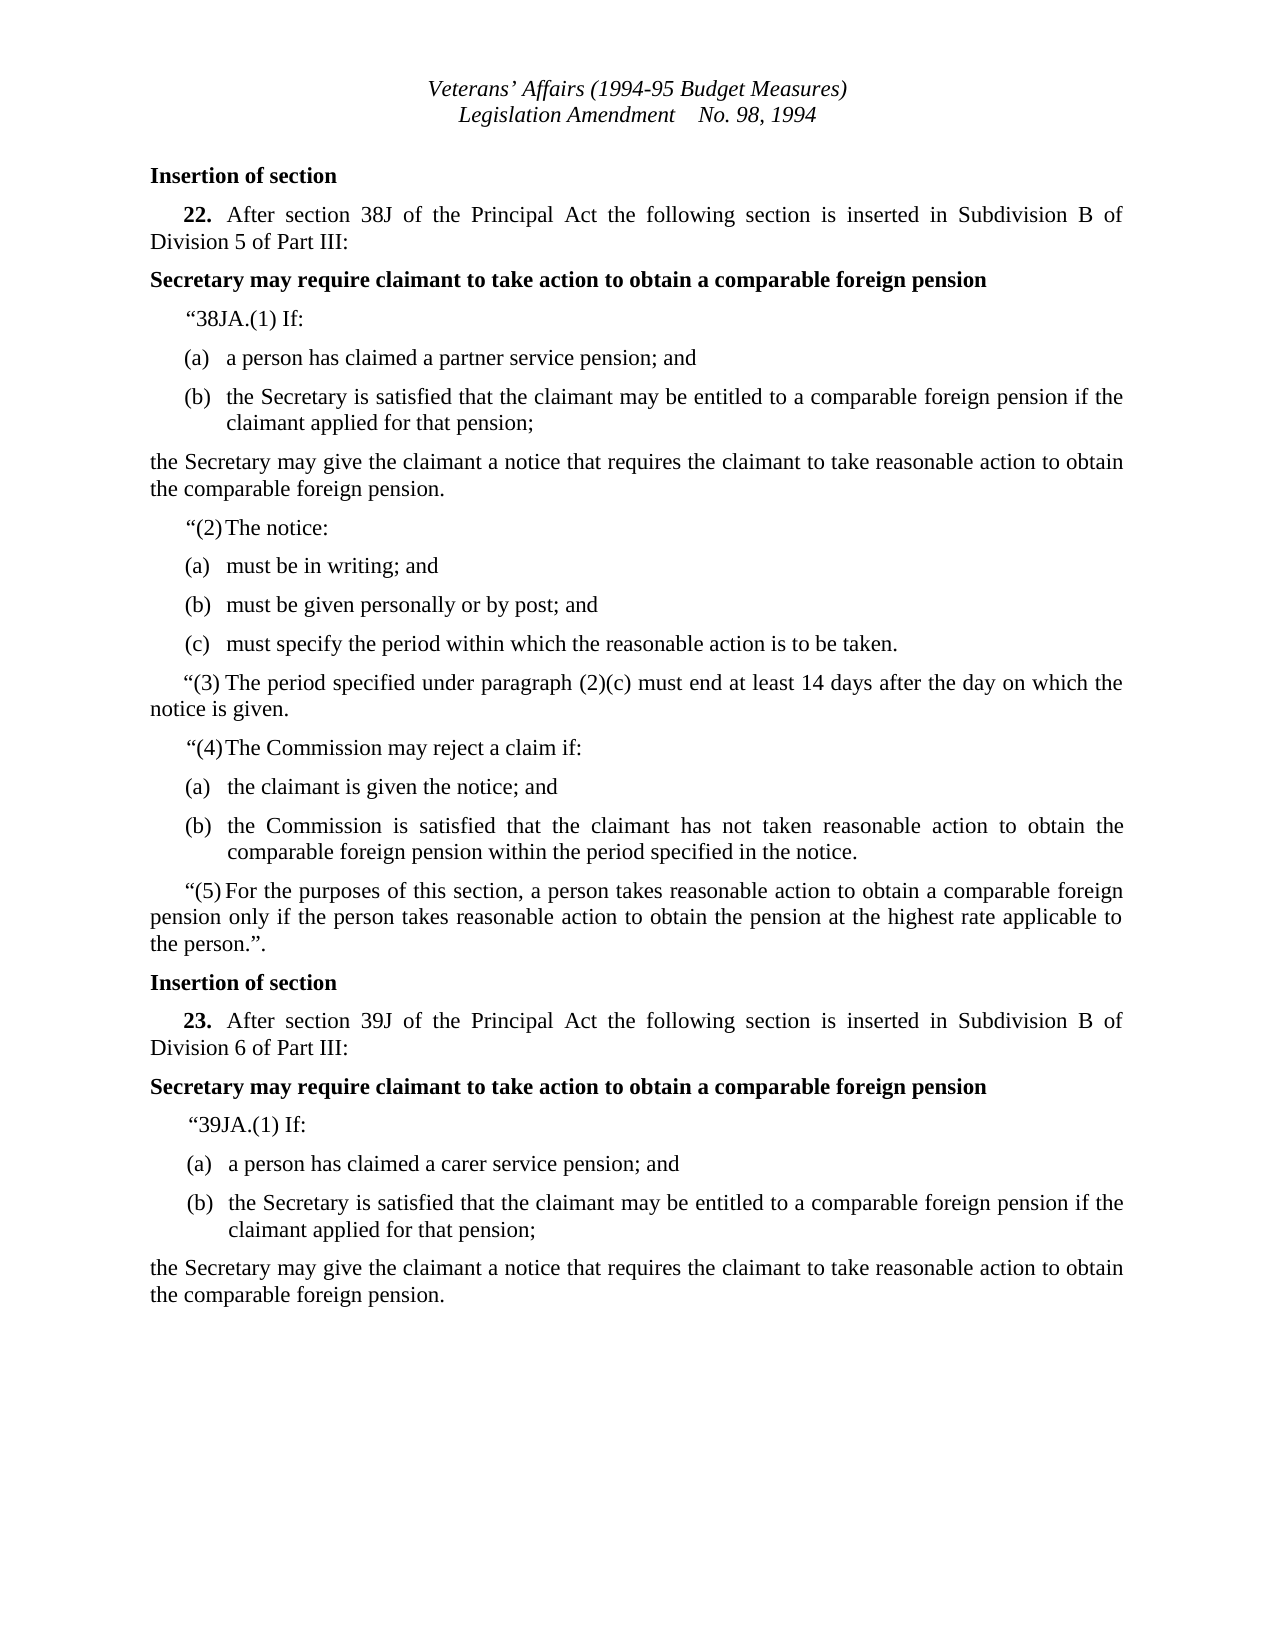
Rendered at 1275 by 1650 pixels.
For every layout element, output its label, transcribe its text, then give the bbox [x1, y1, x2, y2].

text (b) the Secretary is satisfied that the claimant may be entitled to a comparable foreign pension if the claimant applied for that pension; [187, 1189, 1125, 1242]
text “38JA.(1) If: [186, 305, 1125, 332]
text Insertion of section [150, 969, 1125, 995]
text Insertion of section [150, 162, 1125, 189]
text (a) a person has claimed a carer service pension; and [186, 1150, 1125, 1177]
text “(5) For the purposes of this section, a person takes reasonable action to obtain a comparable foreign pension only if the person takes reasonable action to obtain the pension at the highest rate applicable to the person.”. [150, 877, 1125, 956]
text the Secretary may give the claimant a notice that requires the claimant to take reasonable action to obtain the comparable foreign pension. [150, 1254, 1125, 1307]
text “(4) The Commission may reject a claim if: [186, 734, 1125, 761]
text the Secretary may give the claimant a notice that requires the claimant to take reasonable action to obtain the comparable foreign pension. [150, 448, 1125, 501]
text (b) the Secretary is satisfied that the claimant may be entitled to a comparable foreign pension if the claimant applied for that pension; [184, 383, 1125, 436]
text (a) the claimant is given the notice; and [185, 773, 1125, 799]
text “(2) The notice: [186, 513, 1125, 540]
text (a) must be in writing; and [184, 552, 1125, 579]
text (b) the Commission is satisfied that the claimant has not taken reasonable action to obtain the comparable foreign pension within the period specified in the notice. [185, 812, 1125, 864]
text “39JA.(1) If: [188, 1112, 1125, 1138]
text “(3) The period specified under paragraph (2)(c) must end at least 14 days after the day on which the notice is given. [150, 669, 1125, 722]
text (a) a person has claimed a partner service pension; and [184, 344, 1125, 371]
text (b) must be given personally or by post; and [184, 591, 1125, 618]
text Secretary may require claimant to take action to obtain a comparable foreign pension [150, 267, 1025, 293]
text (c) must specify the period within which the reasonable action is to be taken. [184, 630, 1125, 656]
text 23. After section 39J of the Principal Act the following section is inserted in Subdivision B of Division 6 of Part III: [150, 1007, 1125, 1060]
text Secretary may require claimant to take action to obtain a comparable foreign pension [150, 1073, 1025, 1099]
text 22. After section 38J of the Principal Act the following section is inserted in Subdivision B of Division 5 of Part III: [150, 201, 1125, 254]
